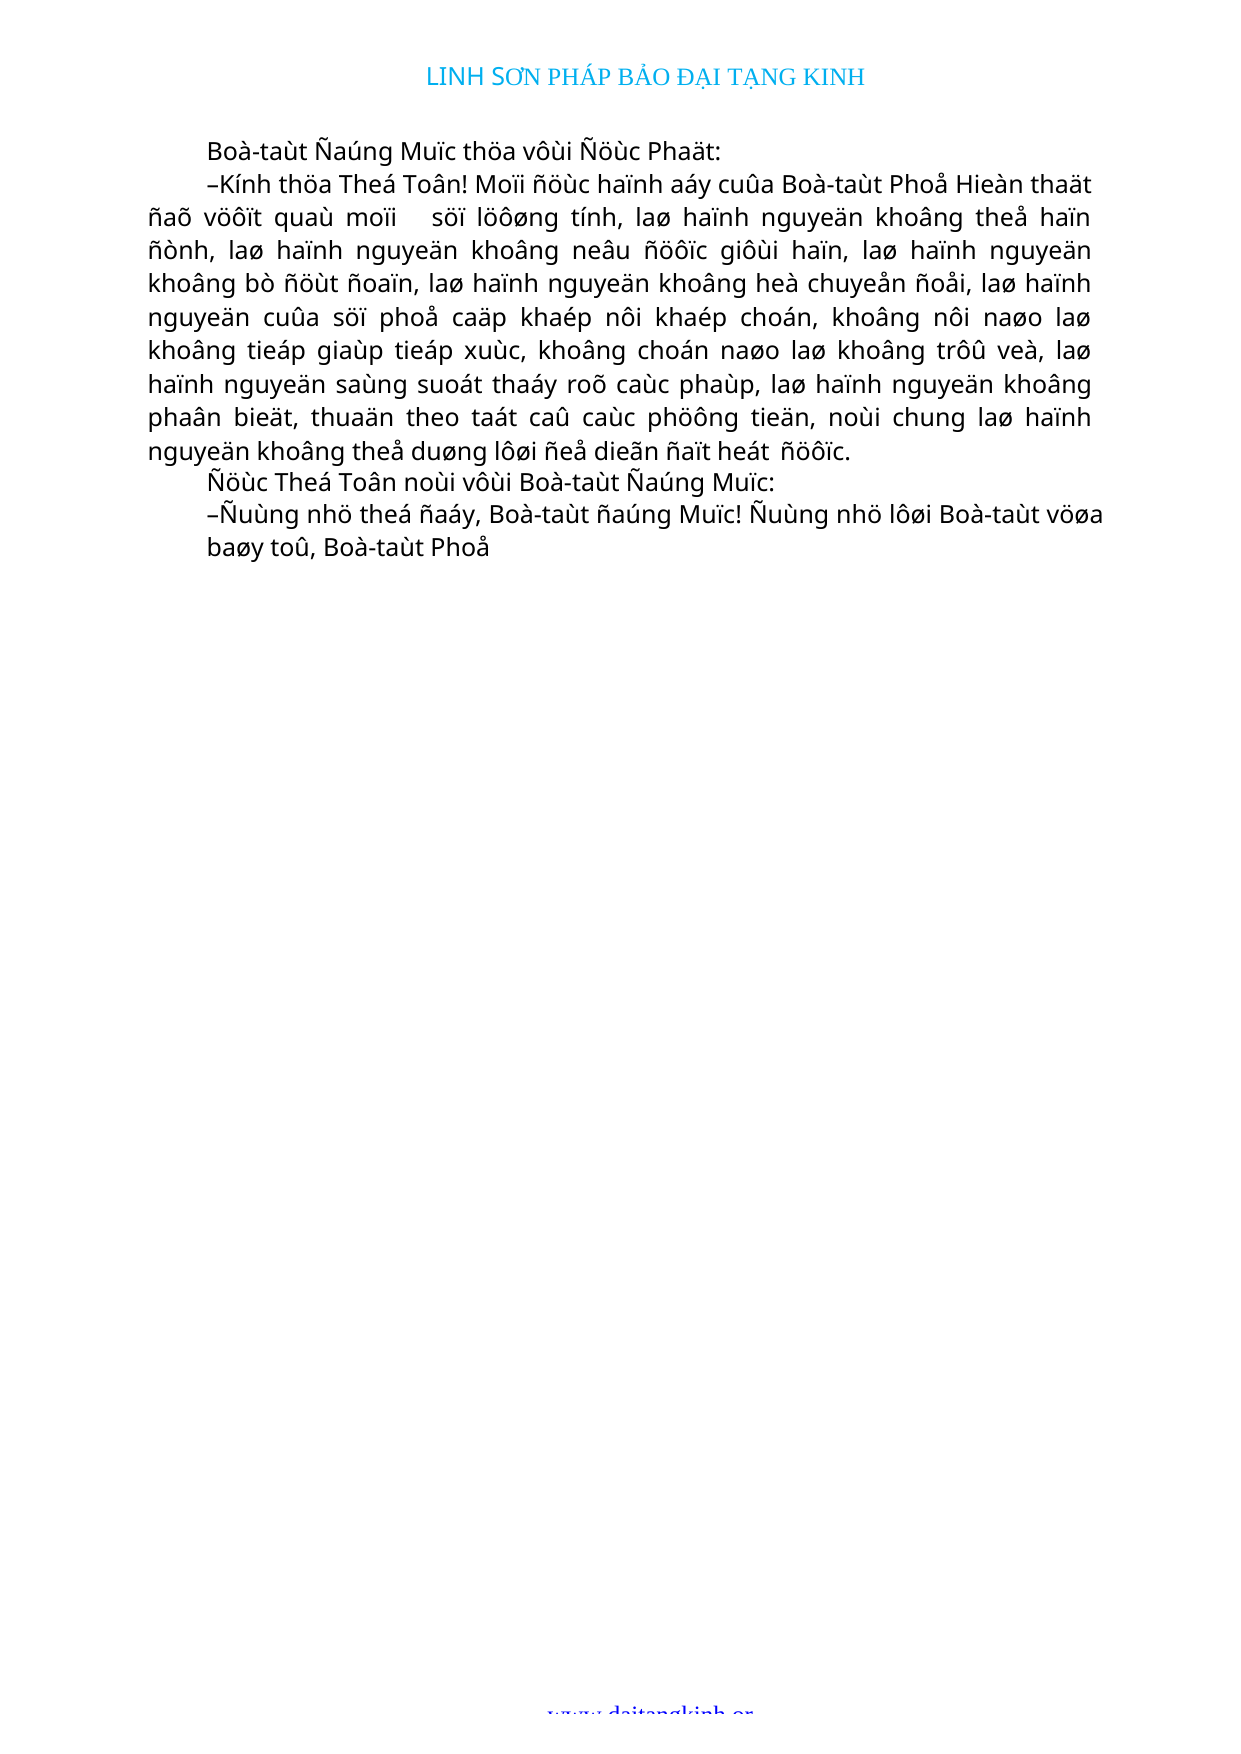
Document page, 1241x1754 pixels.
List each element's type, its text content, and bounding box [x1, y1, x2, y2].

text Ñöùc Theá Toân noùi vôùi Boà-taùt Ñaúng Muïc: [206, 467, 1105, 498]
text –Ñuùng nhö theá ñaáy, Boà-taùt ñaúng Muïc! Ñuùng nhö lôøi Boà-taùt vöøa baøy toû, Boà-taùt Phoå [206, 498, 1105, 562]
text Boà-taùt Ñaúng Muïc thöa vôùi Ñöùc Phaät: [206, 135, 1105, 166]
text –Kính thöa Theá Toân! Moïi ñöùc haïnh aáy cuûa Boà-taùt Phoå Hieàn thaät ñaõ vöôït quaù moïi söï löôøng tính, laø haïnh nguyeän khoâng theå haïn ñònh, laø haïnh nguyeän khoâng neâu ñöôïc giôùi haïn, laø haïnh nguyeän khoâng bò ñöùt ñoaïn, laø haïnh nguyeän khoâng heà chuyeån ñoåi, laø haïnh nguyeän cuûa söï phoå caäp khaép nôi khaép choán, khoâng nôi naøo laø khoâng tieáp giaùp tieáp xuùc, khoâng choán naøo laø khoâng trôû veà, laø haïnh nguyeän saùng suoát thaáy roõ caùc phaùp, laø haïnh nguyeän khoâng phaân bieät, thuaän theo taát caû caùc phöông tieän, noùi chung laø haïnh nguyeän khoâng theå duøng lôøi ñeå dieãn ñaït heát ñöôïc. [147, 166, 1093, 467]
